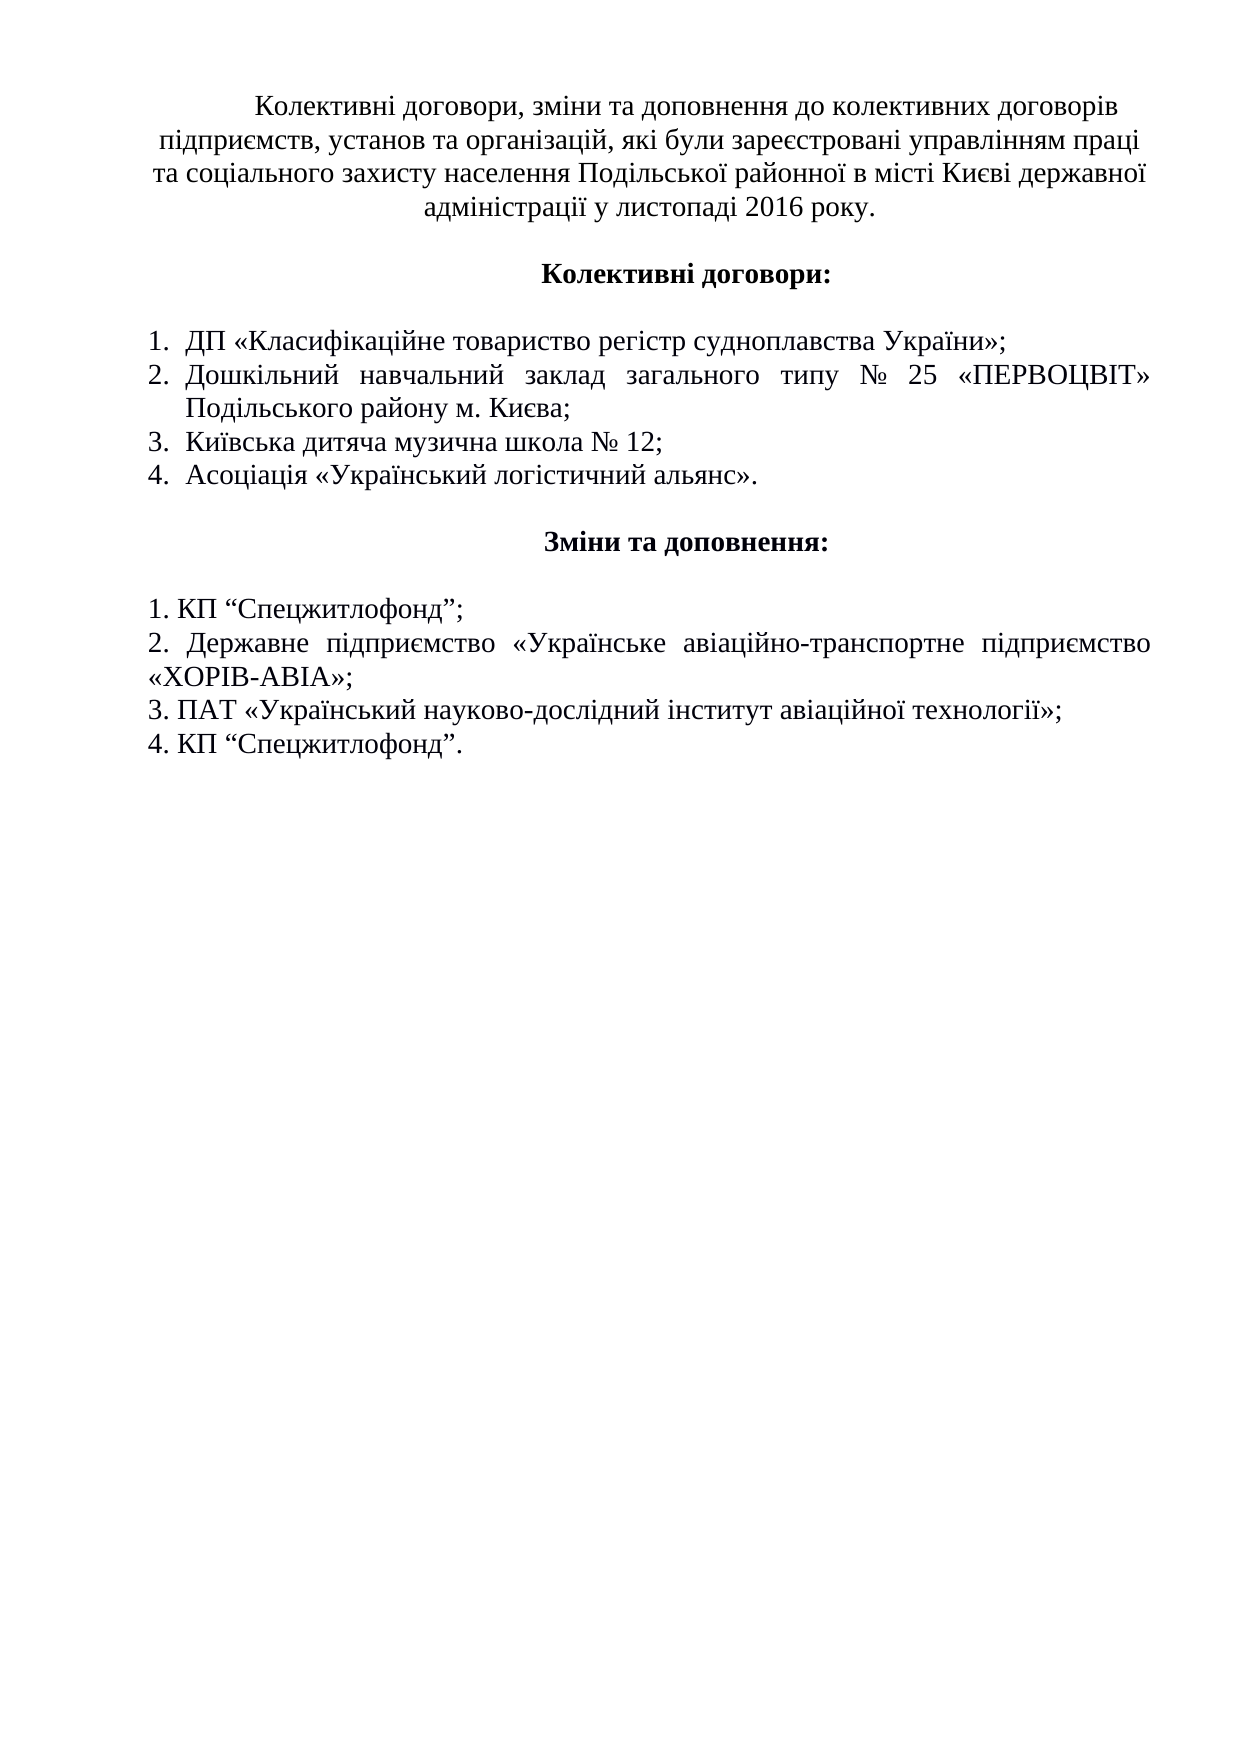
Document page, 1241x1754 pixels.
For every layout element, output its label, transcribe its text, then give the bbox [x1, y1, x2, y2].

list Київська дитяча музична школа № 12; [148, 424, 1152, 457]
list Дошкільний навчальний заклад загального типу № 25 «ПЕРВОЦВІТ» Подільського району м. Києва; [148, 357, 1152, 424]
text 2. Державне підприємство «Українське авіаційно-транспортне підприємство «ХОРІВ-АВІА»; [148, 625, 1152, 692]
list Асоціація «Український логістичний альянс». [148, 457, 1152, 491]
text 4. КП “Спецжитлофонд”. [148, 726, 1152, 759]
text Колективні договори: [148, 256, 1152, 290]
list ДП «Класифікаційне товариство регістр судноплавства України»; [148, 323, 1152, 357]
text Зміни та доповнення: [148, 524, 1152, 558]
text 3. ПАТ «Український науково-дослідний інститут авіаційної технології»; [148, 692, 1152, 726]
text 1. КП “Спецжитлофонд”; [148, 592, 1152, 625]
text Колективні договори, зміни та доповнення до колективних договорів підприємств, установ та організацій, які були зареєстровані управлінням праці та соціального захисту населення Подільської районної в місті Києві державної адміністрації у листопаді 2016 року. [148, 88, 1152, 223]
